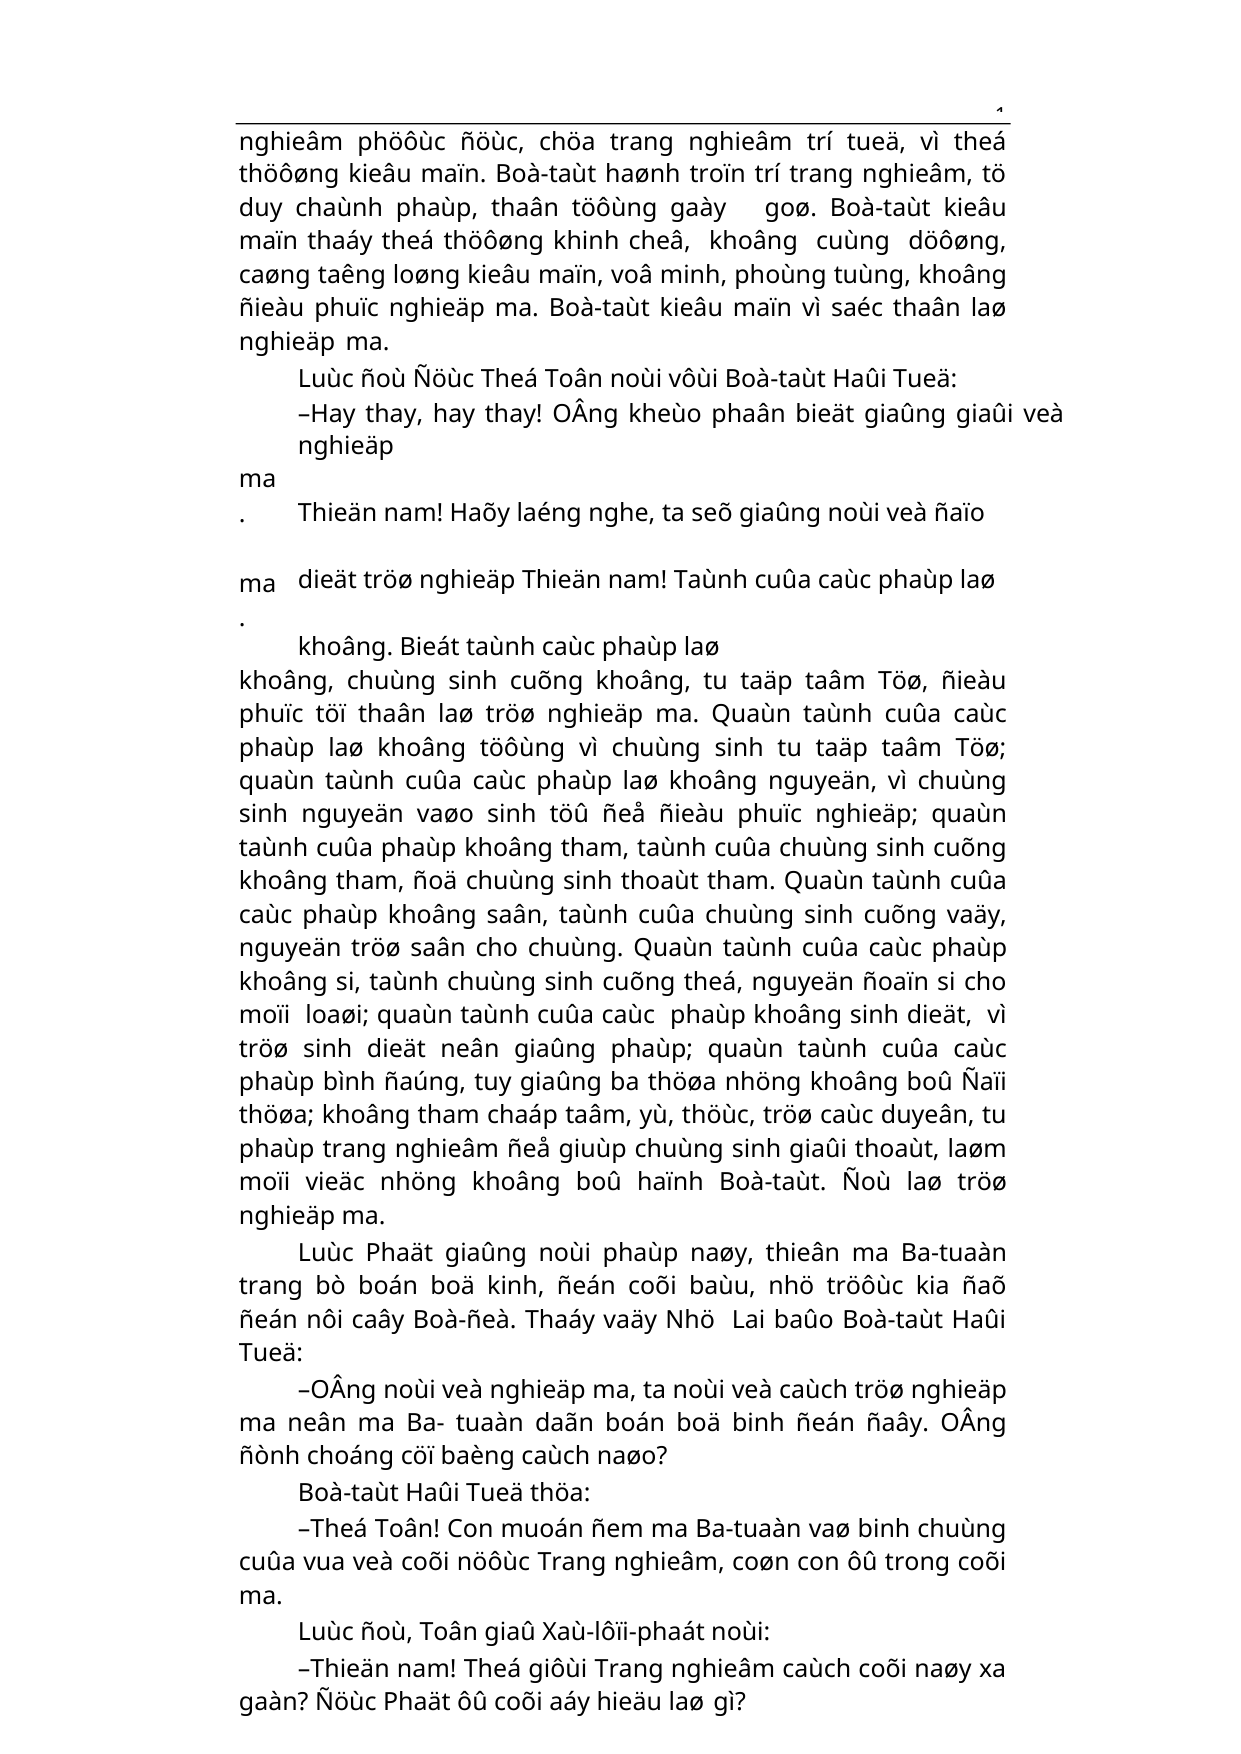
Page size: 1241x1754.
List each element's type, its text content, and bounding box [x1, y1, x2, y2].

text –Theá Toân! Con muoán ñem ma Ba-tuaàn vaø binh chuùng cuûa vua veà coõi nöôùc Trang nghieâm, coøn con ôû trong coõi ma. [239, 1511, 1008, 1611]
text –OÂng noùi veà nghieäp ma, ta noùi veà caùch tröø nghieäp ma neân ma Ba- tuaàn daãn boán boä binh ñeán ñaây. OÂng ñònh choáng cöï baèng caùch naøo? [239, 1372, 1008, 1472]
text khoâng, chuùng sinh cuõng khoâng, tu taäp taâm Töø, ñieàu phuïc töï thaân laø tröø nghieäp ma. Quaùn taùnh cuûa caùc phaùp laø khoâng töôùng vì chuùng sinh tu taäp taâm Töø; quaùn taùnh cuûa caùc phaùp laø khoâng nguyeän, vì chuùng sinh nguyeän vaøo sinh töû ñeå ñieàu phuïc nghieäp; quaùn taùnh cuûa phaùp khoâng tham, taùnh cuûa chuùng sinh cuõng khoâng tham, ñoä chuùng sinh thoaùt tham. Quaùn taùnh cuûa caùc phaùp khoâng saân, taùnh cuûa chuùng sinh cuõng vaäy, nguyeän tröø saân cho chuùng. Quaùn taùnh cuûa caùc phaùp khoâng si, taùnh chuùng sinh cuõng theá, nguyeän ñoaïn si cho moïi loaøi; quaùn taùnh cuûa caùc phaùp khoâng sinh dieät, vì tröø sinh dieät neân giaûng phaùp; quaùn taùnh cuûa caùc phaùp bình ñaúng, tuy giaûng ba thöøa nhöng khoâng boû Ñaïi thöøa; khoâng tham chaáp taâm, yù, thöùc, tröø caùc duyeân, tu phaùp trang nghieâm ñeå giuùp chuùng sinh giaûi thoaùt, laøm moïi vieäc nhöng khoâng boû haïnh Boà-taùt. Ñoù laø tröø nghieäp ma. [239, 663, 1008, 1231]
text ma. [239, 565, 278, 633]
text Luùc ñoù Ñöùc Theá Toân noùi vôùi Boà-taùt Haûi Tueä: [298, 360, 1065, 394]
text Luùc Phaät giaûng noùi phaùp naøy, thieân ma Ba-tuaàn trang bò boán boä kinh, ñeán coõi baùu, nhö tröôùc kia ñaõ ñeán nôi caây Boà-ñeà. Thaáy vaäy Nhö Lai baûo Boà-taùt Haûi Tueä: [239, 1235, 1008, 1369]
text Luùc ñoù, Toân giaû Xaù-lôïi-phaát noùi: [298, 1614, 1065, 1648]
text nghieâm phöôùc ñöùc, chöa trang nghieâm trí tueä, vì theá thöôøng kieâu maïn. Boà-taùt haønh troïn trí trang nghieâm, tö duy chaùnh phaùp, thaân töôùng gaày goø. Boà-taùt kieâu maïn thaáy theá thöôøng khinh cheâ, khoâng cuùng döôøng, caøng taêng loøng kieâu maïn, voâ minh, phoùng tuùng, khoâng ñieàu phuïc nghieäp ma. Boà-taùt kieâu maïn vì saéc thaân laø nghieäp ma. [239, 123, 1008, 357]
text Boà-taùt Haûi Tueä thöa: [298, 1474, 1065, 1508]
text –Thieän nam! Theá giôùi Trang nghieâm caùch coõi naøy xa gaàn? Ñöùc Phaät ôû coõi aáy hieäu laø gì? [239, 1651, 1007, 1717]
text –Hay thay, hay thay! OÂng kheùo phaân bieät giaûng giaûi veà nghieäp [298, 397, 1065, 461]
text ma. [239, 461, 278, 529]
text Thieän nam! Haõy laéng nghe, ta seõ giaûng noùi veà ñaïo dieät tröø nghieäp Thieän nam! Taùnh cuûa caùc phaùp laø khoâng. Bieát taùnh caùc phaùp laø [298, 462, 1043, 662]
